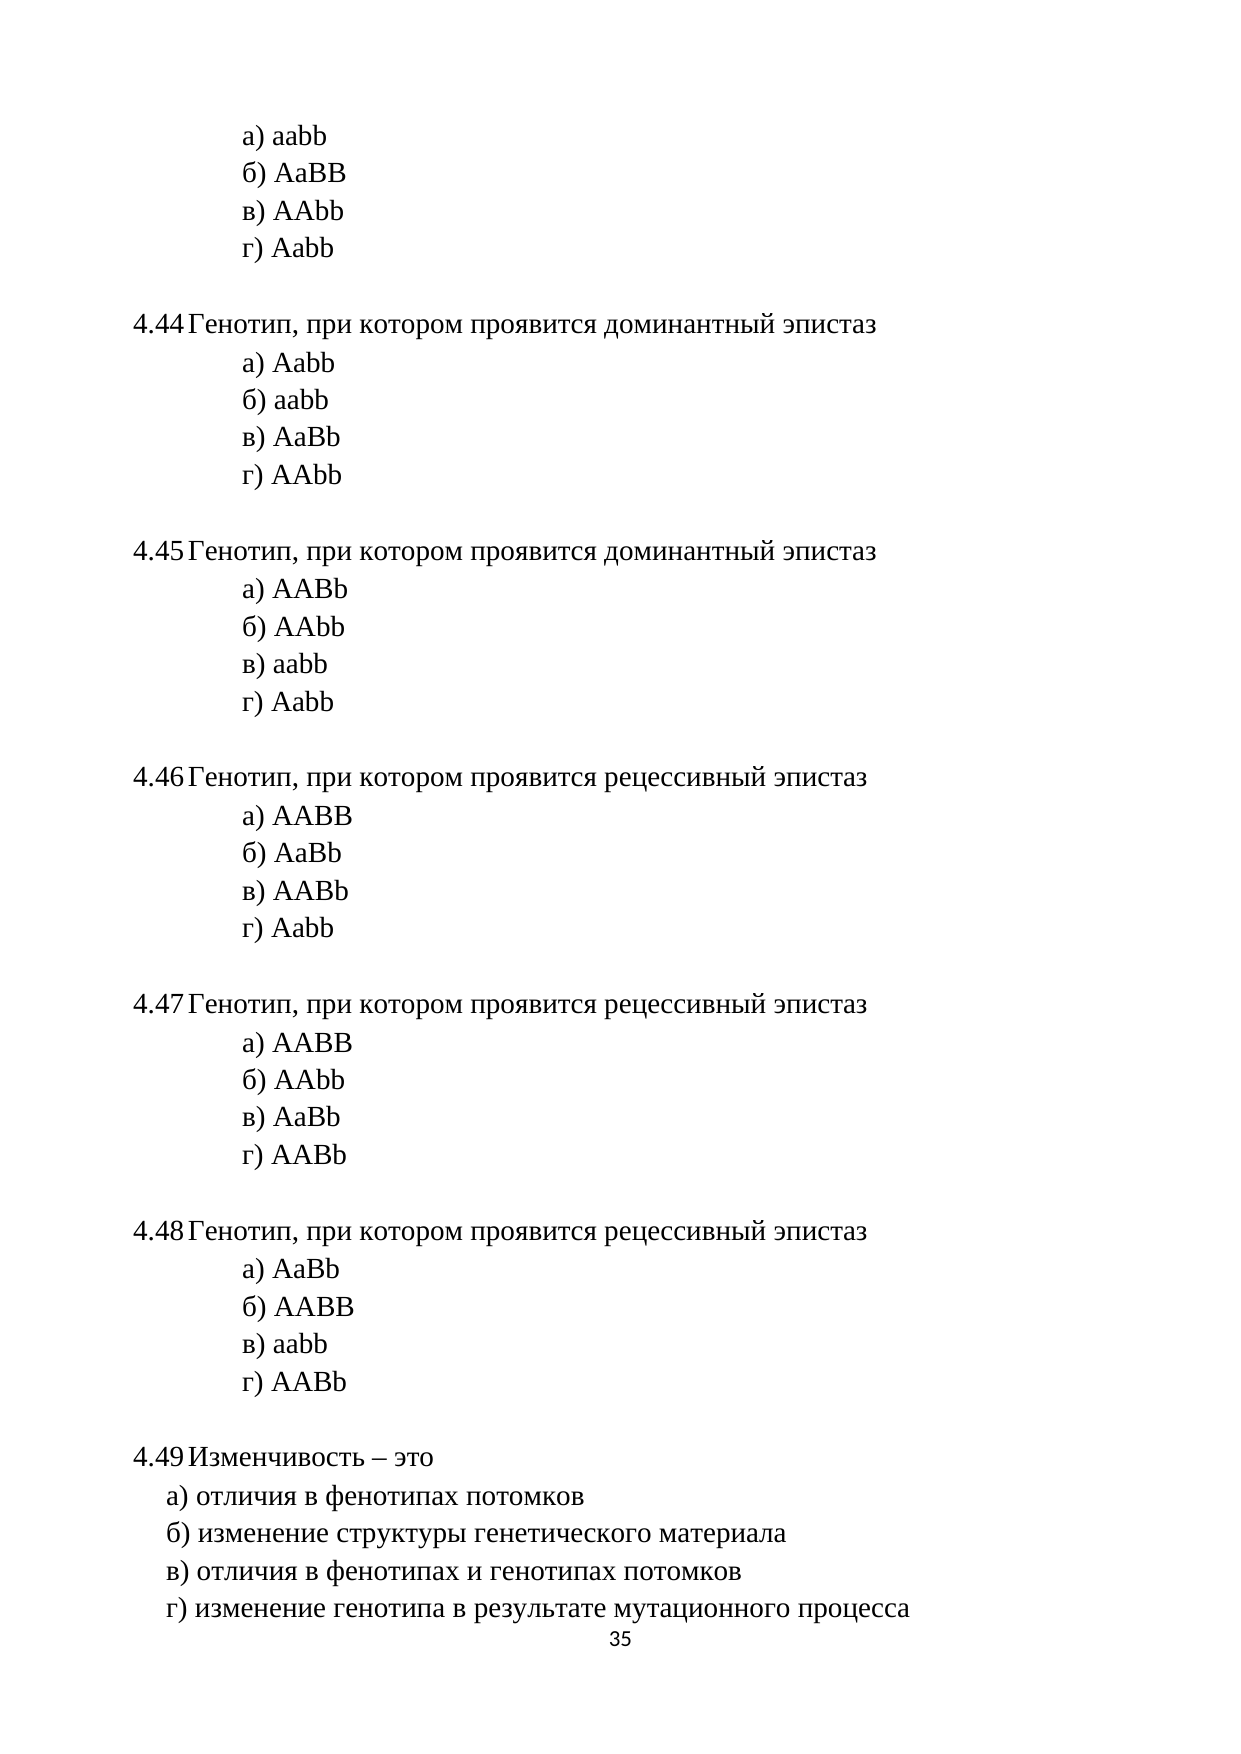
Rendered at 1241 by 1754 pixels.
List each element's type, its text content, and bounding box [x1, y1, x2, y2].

table_header а) AABB [231, 798, 1122, 836]
table_cell в) aabb [231, 646, 1122, 684]
table_header а) AABb [231, 571, 1122, 609]
list Генотип, при котором проявится рецессивный эпистаз [133, 986, 1122, 1020]
table_cell б) AABB [231, 1289, 1115, 1326]
table_cell г) AABb [231, 1137, 1122, 1174]
table_cell г) Aabb [231, 684, 1122, 721]
table_cell г) AABb [231, 1364, 1115, 1401]
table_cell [118, 1590, 1115, 1624]
table_header а) AaBb [231, 1251, 1115, 1289]
table_cell б) AaBB [231, 156, 1122, 193]
table_cell в) AaBb [231, 420, 1122, 457]
table_header а) AABB [231, 1025, 1122, 1062]
list Генотип, при котором проявится рецессивный эпистаз [133, 1213, 1122, 1246]
table_cell г) Aabb [231, 910, 1122, 948]
table_header а) Aabb [231, 345, 1122, 382]
table_cell в) AAbb [231, 193, 1122, 230]
table_cell б) изменение структуры генетического материала [118, 1516, 1115, 1553]
table_cell в) AaBb [231, 1100, 1122, 1137]
list Генотип, при котором проявится доминантный эпистаз [133, 533, 1122, 566]
table_cell г) Aabb [231, 230, 1122, 268]
table_cell в) отличия в фенотипах и генотипах потомков [118, 1553, 1115, 1590]
table_cell б) AaBb [231, 836, 1122, 873]
table_header а) aabb [231, 118, 1122, 156]
table_cell б) AAbb [231, 609, 1122, 646]
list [133, 306, 1122, 340]
list Изменчивость – это [133, 1439, 1122, 1473]
list Генотип, при котором проявится рецессивный эпистаз [133, 759, 1122, 793]
table_cell г) AAbb [231, 457, 1122, 494]
table_cell в) aabb [231, 1326, 1115, 1364]
table_cell б) AAbb [231, 1062, 1122, 1099]
table_header а) отличия в фенотипах потомков [118, 1478, 1115, 1516]
table_cell б) aabb [231, 382, 1122, 419]
table_cell в) AABb [231, 873, 1122, 910]
